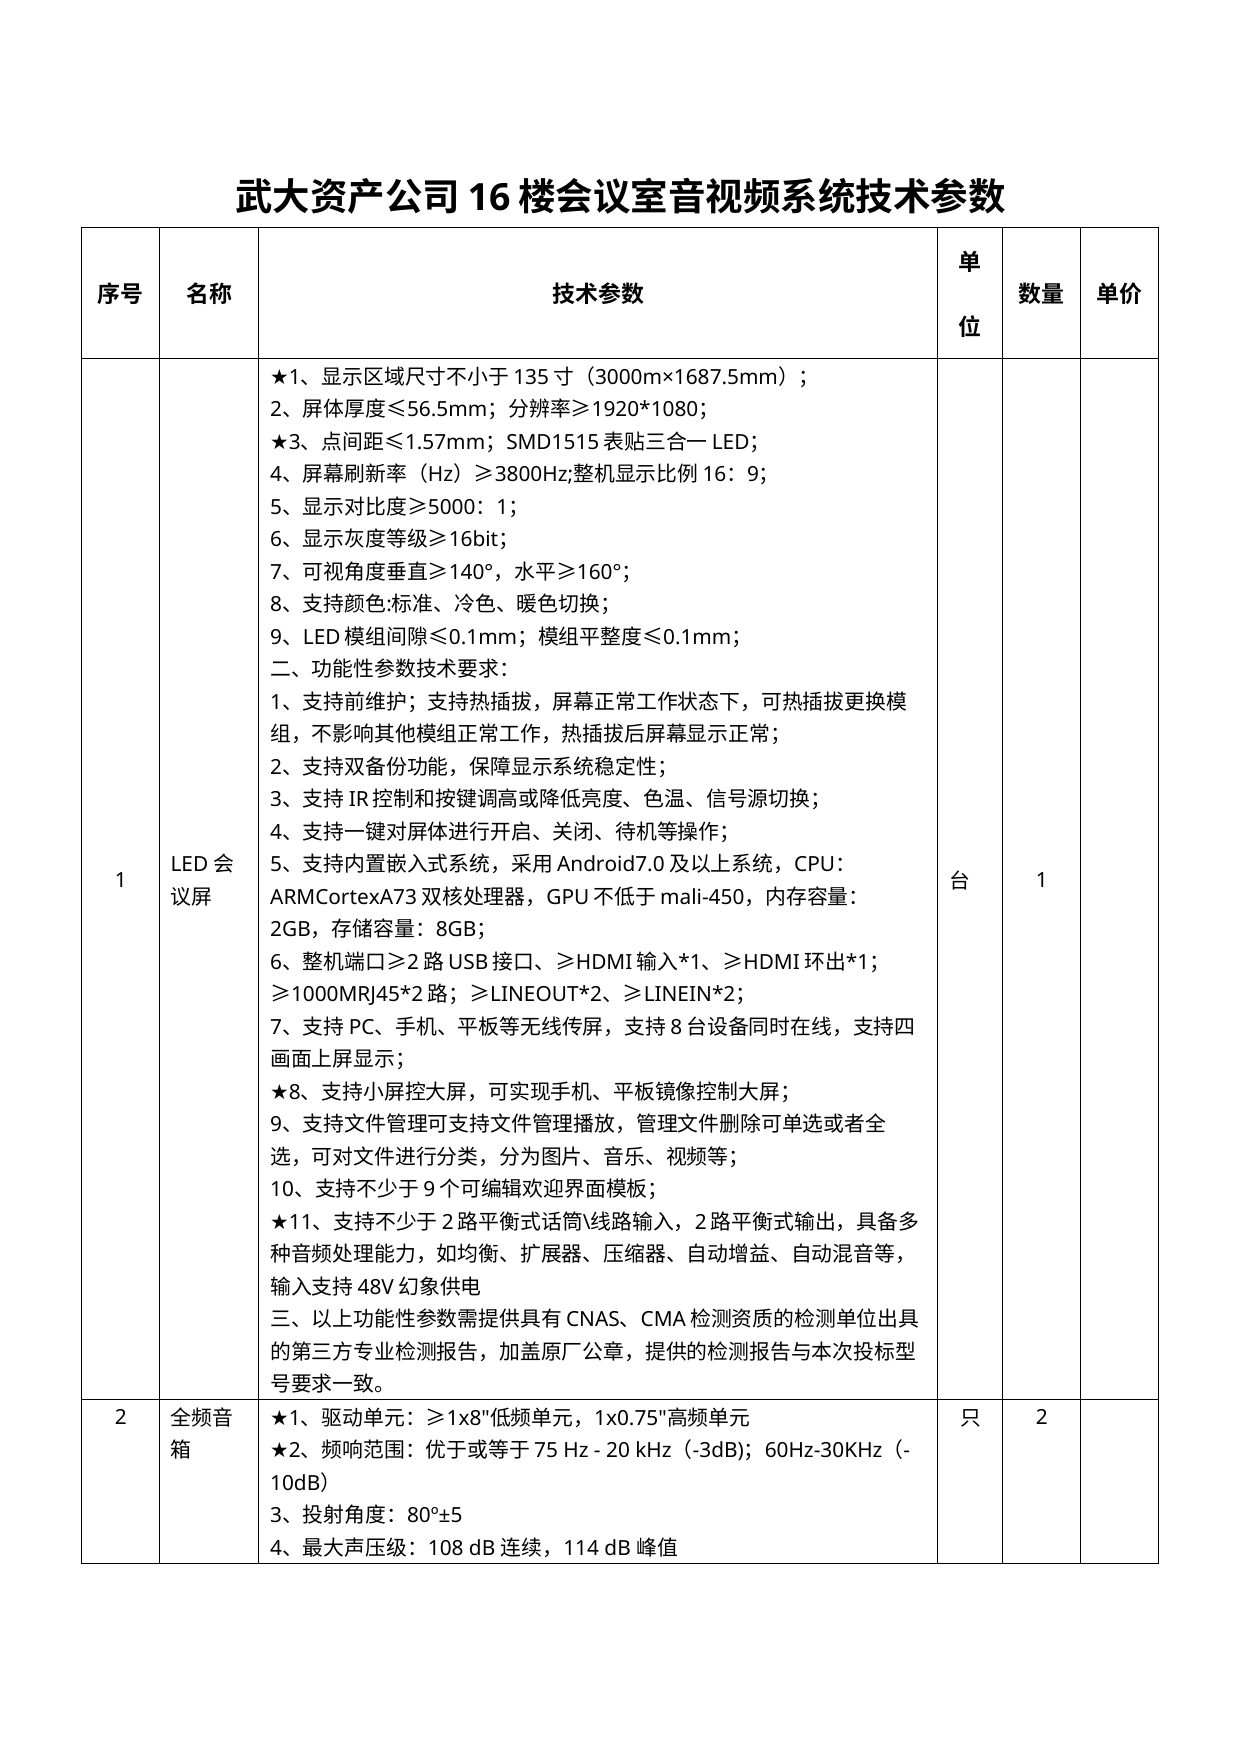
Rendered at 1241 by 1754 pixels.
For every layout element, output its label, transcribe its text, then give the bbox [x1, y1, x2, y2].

table_cell ★1、显示区域尺寸不小于135寸（3000m×1687.5mm）； 2、屏体厚度≤56.5mm；分辨率≥1920*1080； ★3、点间距≤1.57mm；SMD1515表贴三合一LED； 4、屏幕刷新率（Hz）≥3800Hz;整机显示比例16：9； 5、显示对比度≥5000：1； 6、显示灰度等级≥16bit； 7、可视角度垂直≥140°，水平≥160°； 8、支持颜色:标准、冷色、暖色切换； 9、LED模组间隙≤0.1mm；模组平整度≤0.1mm； 二、功能性参数技术要求： 1、支持前维护；支持热插拔，屏幕正常工作状态下，可热插拔更换模组，不影响其他模组正常工作，热插拔后屏幕显示正常； 2、支持双备份功能，保障显示系统稳定性； 3、支持IR控制和按键调高或降低亮度、色温、信号源切换； 4、支持一键对屏体进行开启、关闭、待机等操作； 5、支持内置嵌入式系统，采用Android7.0及以上系统，CPU：ARMCortexA73双核处理器，GPU不低于mali-450，内存容量：2GB，存储容量：8GB； 6、整机端口≥2路USB接口、≥HDMI输入*1、≥HDMI环出*1；≥1000MRJ45*2路；≥LINEOUT*2、≥LINEIN*2； 7、支持PC、手机、平板等无线传屏，支持8台设备同时在线，支持四画面上屏显示； ★8、支持小屏控大屏，可实现手机、平板镜像控制大屏； 9、支持文件管理可支持文件管理播放，管理文件删除可单选或者全选，可对文件进行分类，分为图片、音乐、视频等； 10、支持不少于9个可编辑欢迎界面模板； ★11、支持不少于2路平衡式话筒\线路输入，2路平衡式输出，具备多种音频处理能力，如均衡、扩展器、压缩器、自动增益、自动混音等，输入支持48V幻象供电 三、以上功能性参数需提供具有CNAS、CMA检测资质的检测单位出具的第三方专业检测报告，加盖原厂公章，提供的检测报告与本次投标型号要求一致。 [259, 359, 937, 1399]
table_cell LED 会议屏 [160, 359, 258, 1399]
table_cell 全频音箱 [160, 1400, 258, 1563]
table_header 单位 [938, 228, 1002, 358]
table_header 序号 [82, 228, 159, 358]
table_header 名称 [160, 228, 258, 358]
text 武大资产公司16楼会议室音视频系统技术参数 [111, 162, 1129, 227]
table_header 数量 [1003, 228, 1080, 358]
table_cell 1 [1003, 359, 1080, 1399]
table_cell [1081, 1400, 1158, 1563]
table_cell 台 [938, 359, 1002, 1399]
table_cell 1 [82, 359, 159, 1399]
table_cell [259, 1400, 937, 1563]
table_cell 只 [938, 1400, 1002, 1563]
table_cell 2 [82, 1400, 159, 1563]
table_header 技术参数 [259, 228, 937, 358]
table_header 单价 [1081, 228, 1158, 358]
table_cell [1081, 359, 1158, 1399]
table_cell 2 [1003, 1400, 1080, 1563]
